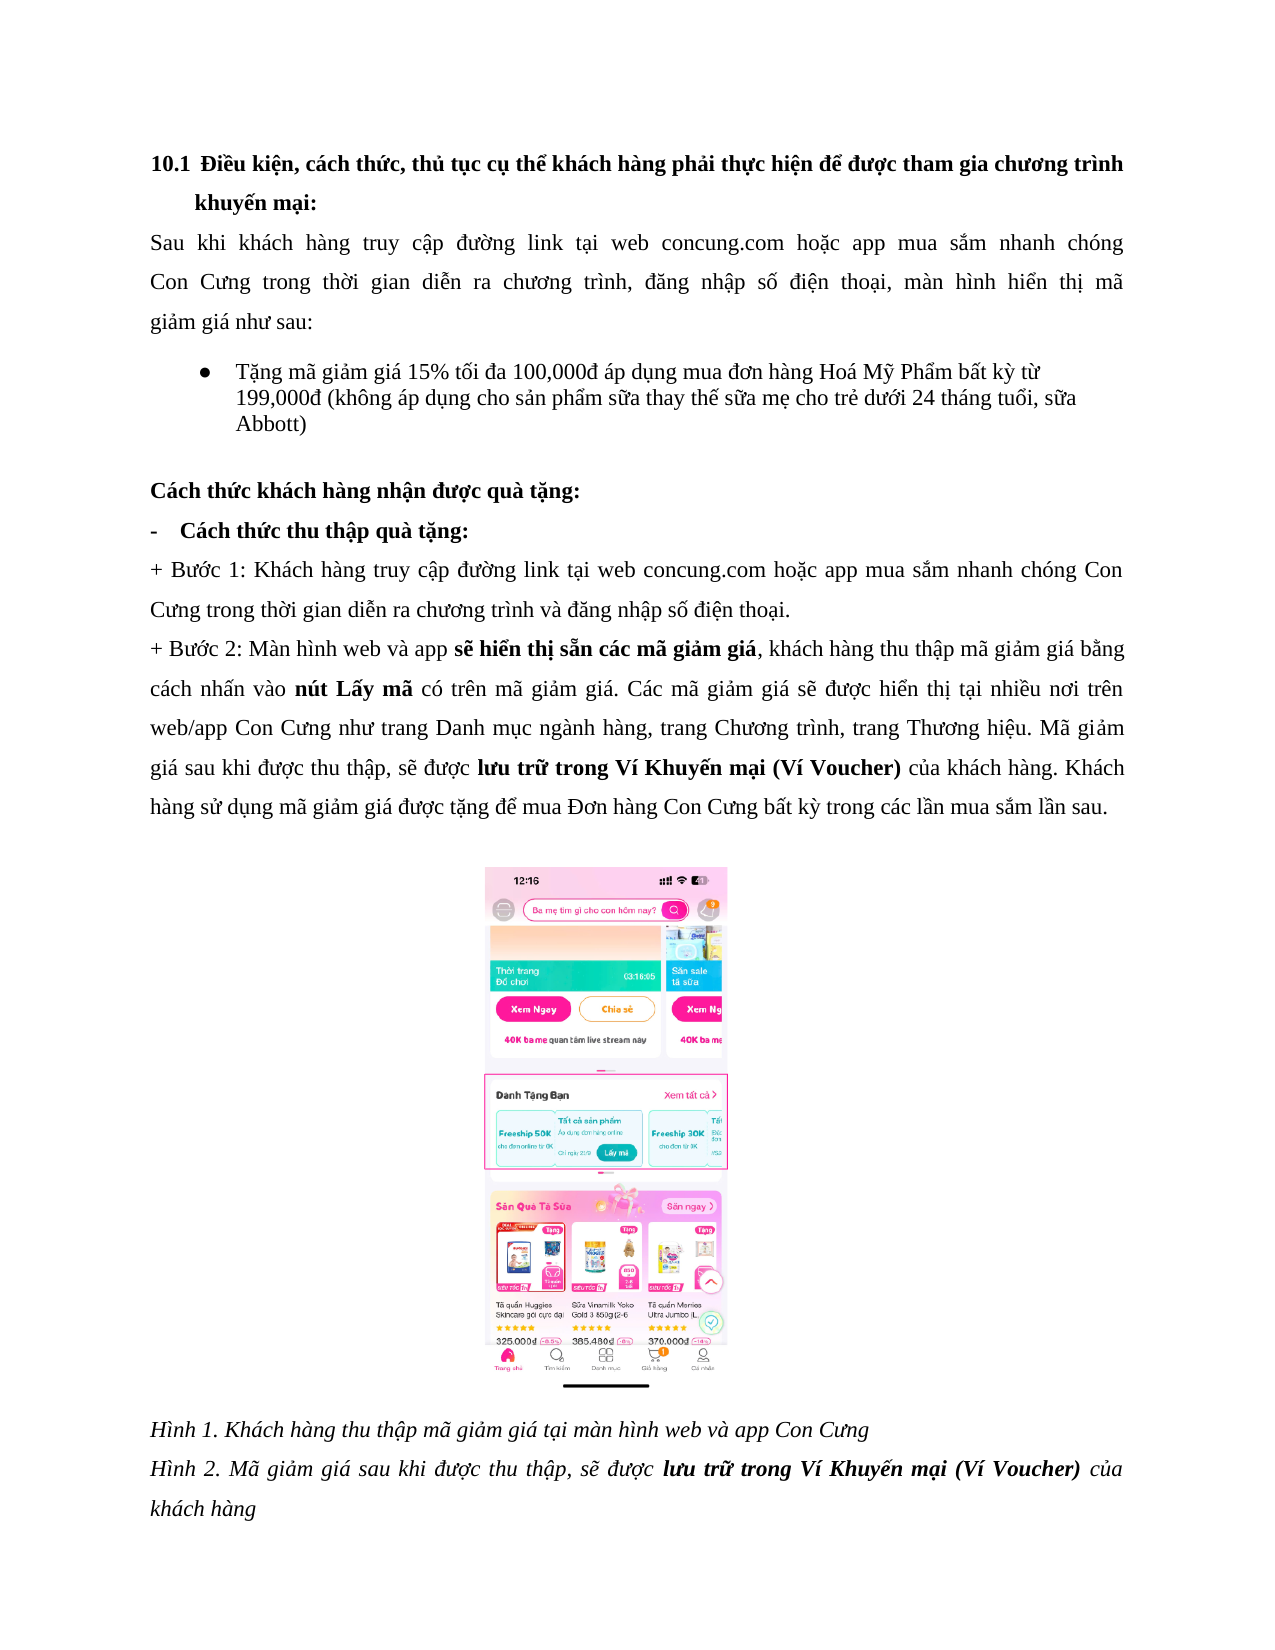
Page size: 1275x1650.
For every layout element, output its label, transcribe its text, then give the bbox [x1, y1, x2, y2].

text Hình 2. Mã giảm giá sau khi được thu thập, sẽ được lưu trữ trong Ví Khuyến mại (Ví Voucher) của khách hàng [150, 1455, 1125, 1521]
text + Bước 2: Màn hình web và app sẽ hiển thị sẵn các mã giảm giá, khách hàng thu thập mã giảm giá bằng cách nhấn vào nút Lấy mã có trên mã giảm giá. Các mã giảm giá sẽ được hiển thị tại nhiều nơi trên web/app Con Cưng như trang Danh mục ngành hàng, trang Chương trình, trang Thương hiệu. Mã giảm giá sau khi được thu thập, sẽ được lưu trữ trong Ví Khuyến mại (Ví Voucher) của khách hàng. Khách hàng sử dụng mã giảm giá được tặng để mua Đơn hàng Con Cưng bất kỳ trong các lần mua sắm lần sau. [150, 635, 1125, 820]
table_header Tặng mã giảm giá 15% tối đa 100,000đ áp dụng mua đơn hàng Hoá Mỹ Phẩm bất kỳ từ 199,000đ (không áp dụng cho sản phẩm sữa thay thế sữa mẹ cho trẻ dưới 24 tháng tuổi, sữa Abbott) [150, 348, 1123, 447]
text Sau khi khách hàng truy cập đường link tại web concung.com hoặc app mua sắm nhanh chóng Con Cưng trong thời gian diễn ra chương trình, đăng nhập số điện thoại, màn hình hiển thị mã giảm giá như sau: [150, 229, 1125, 334]
picture [478, 867, 734, 1390]
text Hình 1. Khách hàng thu thập mã giảm giá tại màn hình web và app Con Cưng [150, 872, 1125, 1442]
text Cách thức khách hàng nhận được quà tặng: [150, 477, 1125, 504]
text + Bước 1: Khách hàng truy cập đường link tại web concung.com hoặc app mua sắm nhanh chóng Con Cưng trong thời gian diễn ra chương trình và đăng nhập số điện thoại. [150, 556, 1125, 622]
list Cách thức thu thập quà tặng: [150, 517, 1125, 543]
list Điều kiện, cách thức, thủ tục cụ thể khách hàng phải thực hiện để được tham gia chương trình khuyến mại: [151, 150, 1125, 216]
